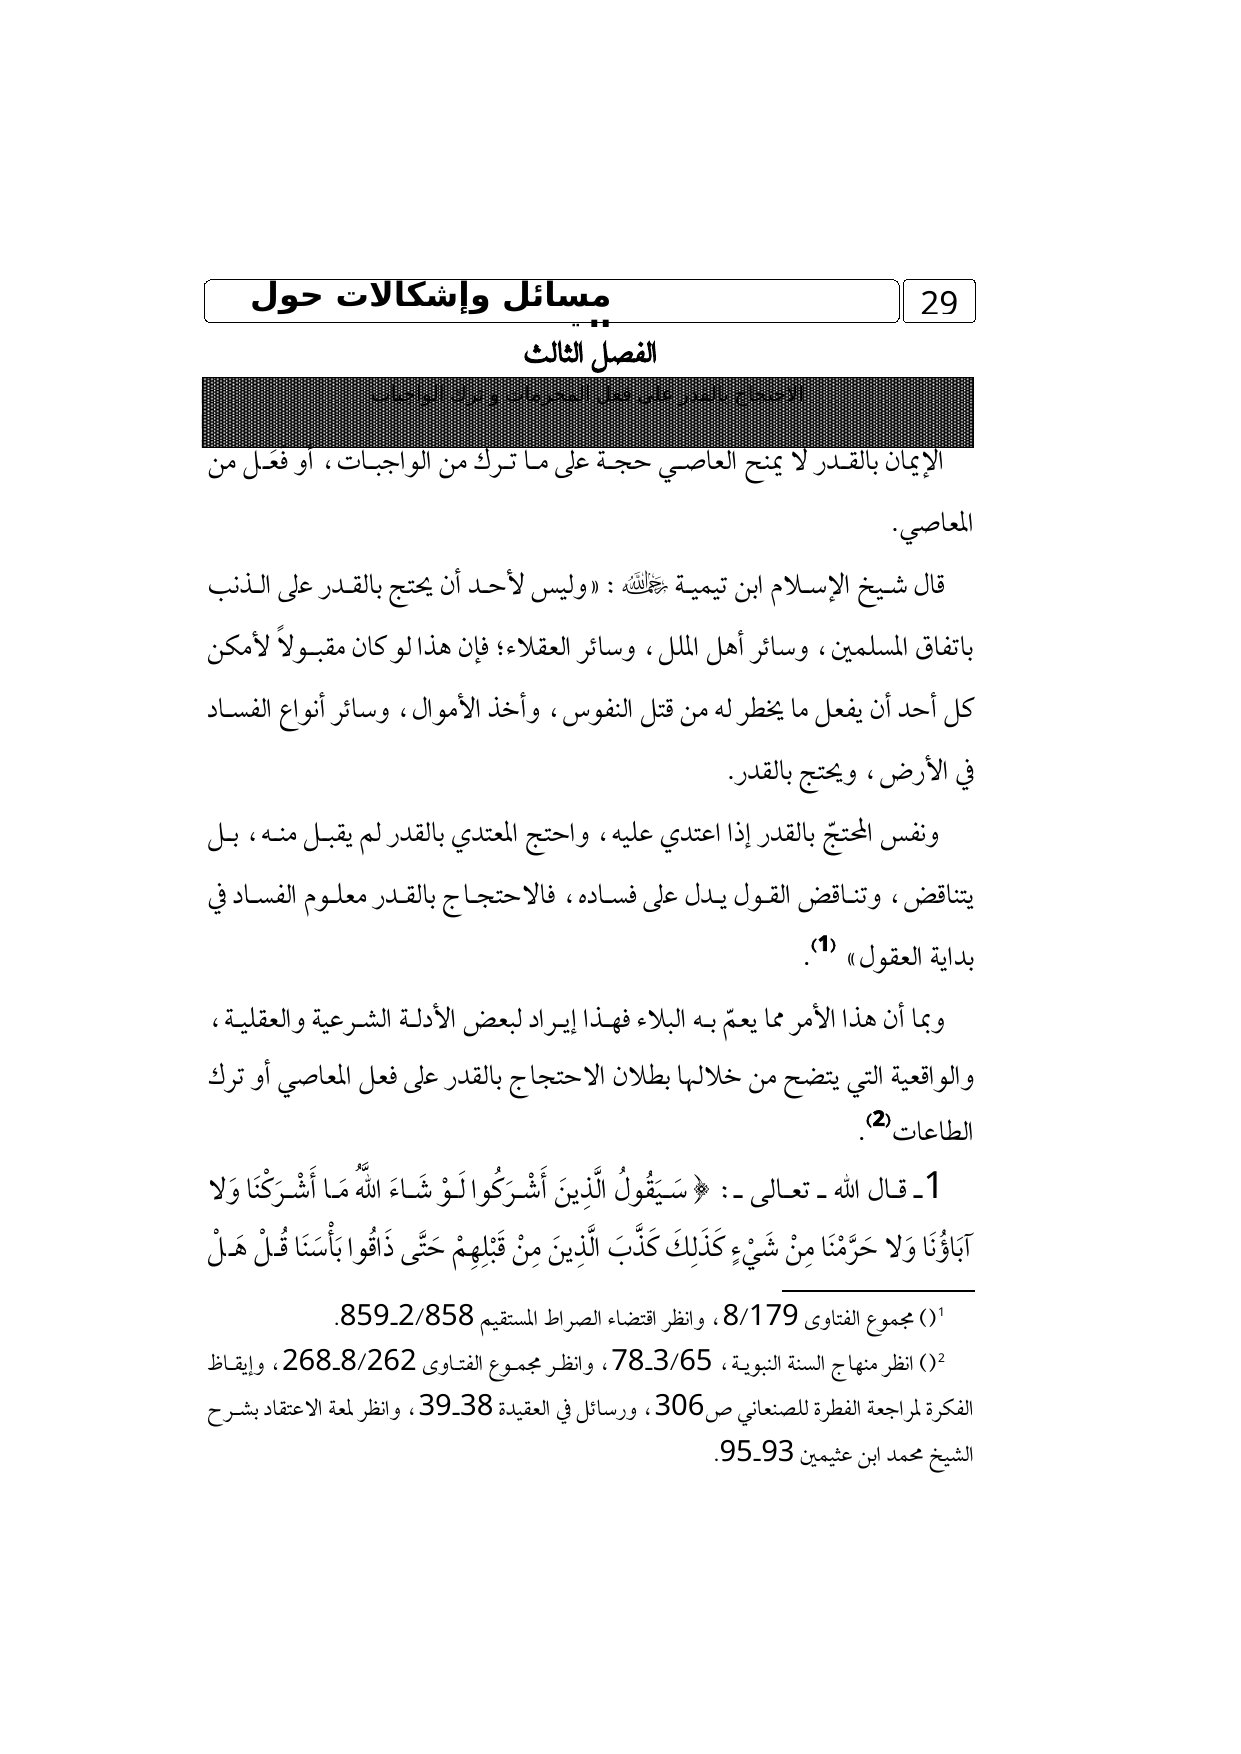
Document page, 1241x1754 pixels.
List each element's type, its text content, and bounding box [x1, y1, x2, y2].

text الإيمان بالقدر لا يمنح العاصي حجة على ما ترك من الواجبات، أو فَعَلَ من المعاصي. [207, 433, 974, 552]
text الفصل الثالث [207, 325, 974, 383]
text قال شيخ الإسلام ابن تيمية ×: =وليس لأحد أن يحتج بالقدر على الذنب باتفاق المسلمين، وسائر أهل الملل، وسائر العقلاء؛ فإن هذا لو كان مقبولاً لأمكن كل أحد أن يفعل ما يخطر له من قتل النفوس، وأخذ الأموال، وسائر أنواع الفساد في الأرض، ويحتج بالقدر. [207, 558, 974, 800]
picture [203, 378, 973, 447]
text وبما أن هذا الأمر مما يعمّ به البلاء فهذا إيراد لبعض الأدلة الشرعية والعقلية، والواقعية التي يتضح من خلالها بطلان الاحتجاج بالقدر على فعل المعاصي أو ترك الطاعات(). [207, 992, 974, 1162]
text ونفس المحتجّ بالقدر إذا اعتدي عليه، واحتج المعتدي بالقدر لم يقبل منه، بل يتناقض، وتناقض القول يدل على فساده، فالاحتجاج بالقدر معلوم الفساد في بداية العقول+ (). [207, 806, 974, 987]
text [207, 1162, 974, 1278]
